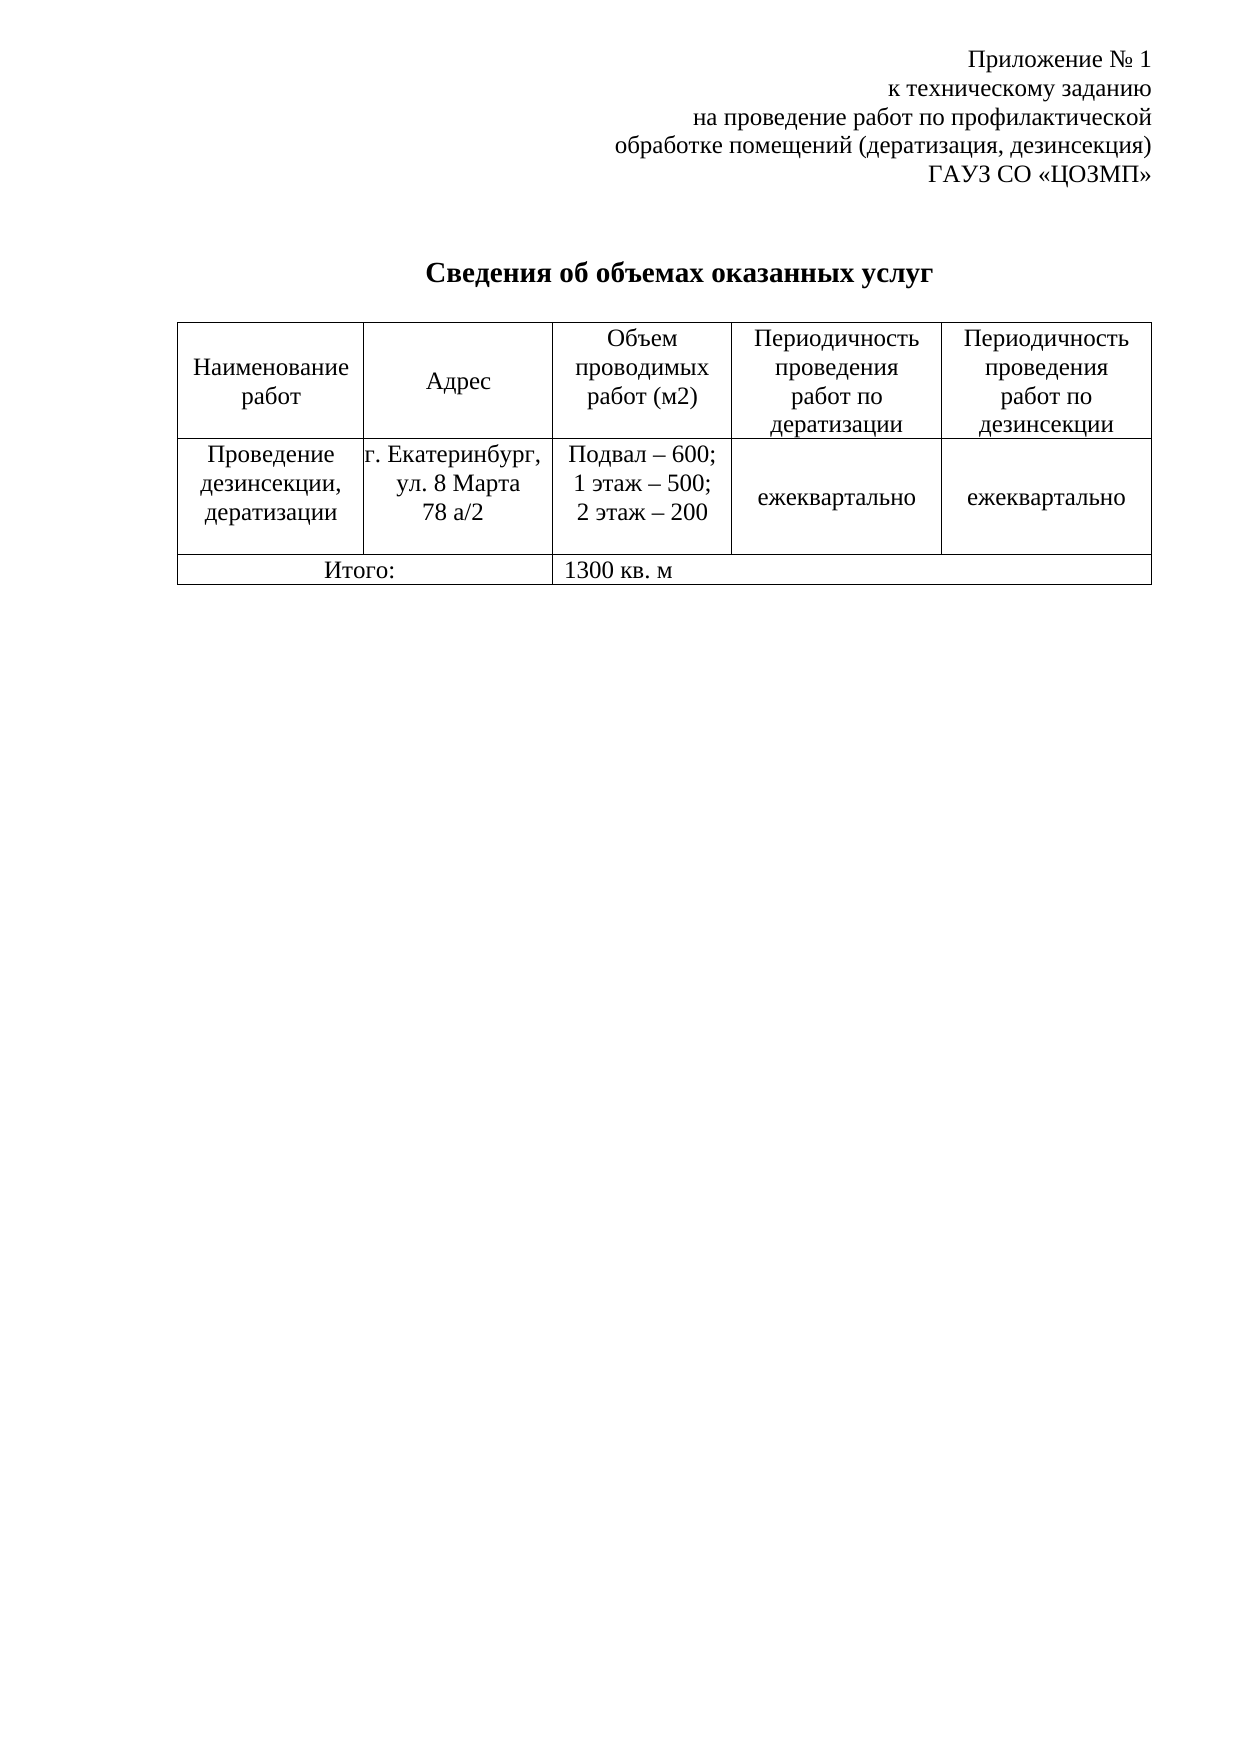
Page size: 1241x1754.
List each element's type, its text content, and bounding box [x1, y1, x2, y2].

text на проведение работ по профилактической [177, 102, 1152, 131]
table_header Периодичность проведения работ по дератизации [732, 323, 941, 438]
text ГАУЗ СО «ЦОЗМП» [177, 159, 1152, 188]
table_header Наименование работ [178, 323, 363, 438]
table_cell ежеквартально [732, 439, 941, 554]
table_cell 1300 кв. м [553, 555, 1151, 584]
table_cell г. Екатеринбург, ул. 8 Марта 78 а/2 [364, 439, 552, 554]
text Сведения об объемах оказанных услуг [177, 255, 1152, 289]
table_header Адрес [364, 323, 552, 438]
table_cell Подвал – 600; 1 этаж – 500; 2 этаж – 200 [553, 439, 731, 554]
table_cell ежеквартально [942, 439, 1151, 554]
table_header Периодичность проведения работ по дезинсекции [942, 323, 1151, 438]
text к техническому заданию [177, 73, 1152, 102]
text обработке помещений (дератизация, дезинсекция) [177, 131, 1152, 159]
table_cell Итого: [178, 555, 552, 584]
table_header Объем проводимых работ (м2) [553, 323, 731, 438]
table_cell Проведение дезинсекции, дератизации [178, 439, 363, 554]
text Приложение № 1 [177, 44, 1152, 73]
